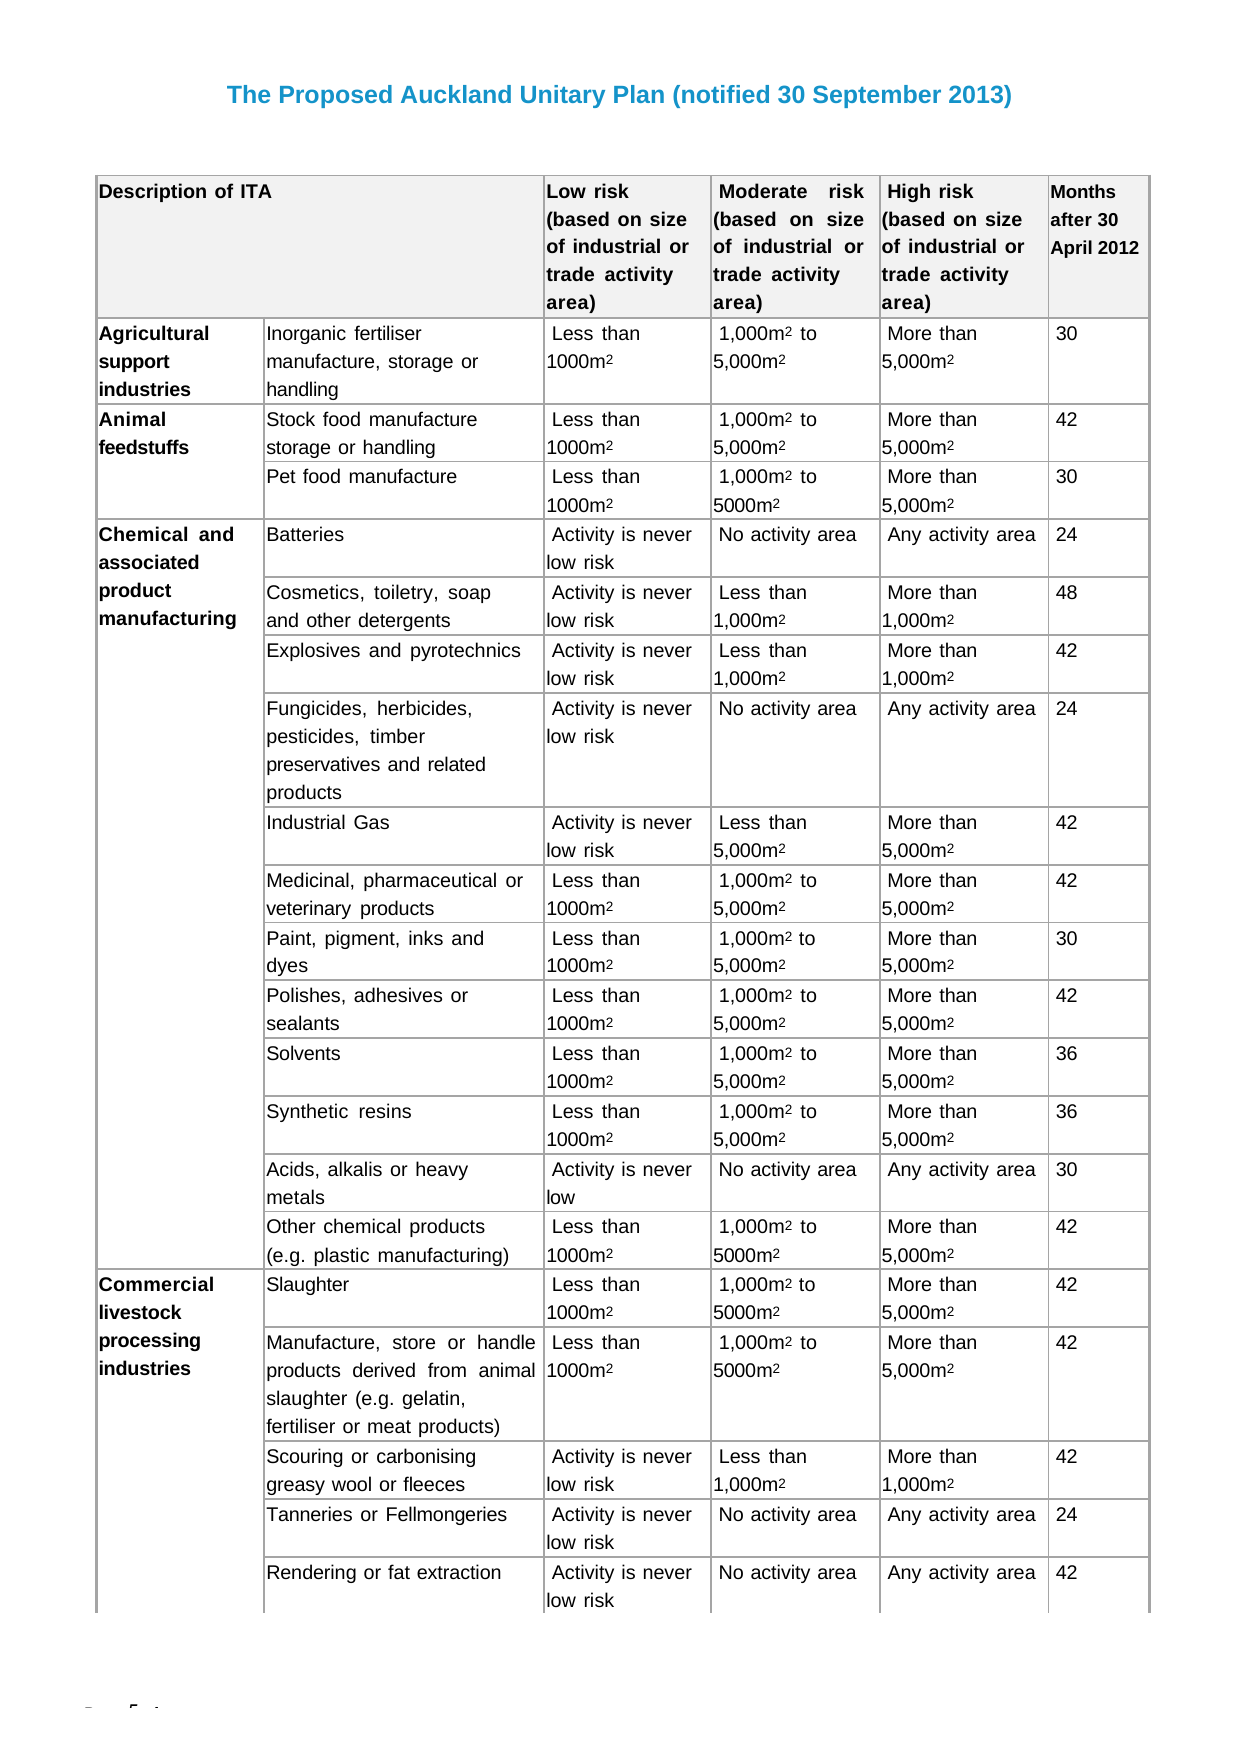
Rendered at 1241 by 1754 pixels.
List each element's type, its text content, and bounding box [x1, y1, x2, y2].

table_cell 42 [1049, 636, 1148, 692]
table_cell Rendering or fat extraction [265, 1558, 543, 1613]
table_cell More than 5,000m2 [881, 1212, 1048, 1268]
table_cell Less than 1000m2 [545, 1039, 710, 1095]
table_cell More than 5,000m2 [881, 1328, 1048, 1440]
table_cell More than 5,000m2 [881, 981, 1048, 1037]
table_cell 1,000m2 to 5,000m2 [712, 405, 879, 461]
table_cell No activity area [712, 1558, 879, 1613]
table_cell 42 [1049, 1558, 1148, 1613]
table_cell 24 [1049, 694, 1148, 806]
table_cell No activity area [712, 1500, 879, 1556]
table_cell 48 [1049, 578, 1148, 634]
table_cell 1,000m2 to 5,000m2 [712, 866, 879, 921]
table_cell More than 5,000m2 [881, 1039, 1048, 1095]
table_cell Less than 1000m2 [545, 462, 710, 518]
table_cell Synthetic resins [265, 1097, 543, 1153]
table_cell Less than 1000m2 [545, 1097, 710, 1153]
table_cell Agricultural support industries [98, 319, 263, 403]
table_cell Commercial livestock processing industries [98, 1270, 263, 1613]
table_cell Slaughter [265, 1270, 543, 1326]
table_cell Paint, pigment, inks and dyes [265, 923, 543, 979]
table_cell 42 [1049, 405, 1148, 461]
table_cell 1,000m2 to 5,000m2 [712, 923, 879, 979]
table_cell Industrial Gas [265, 808, 543, 864]
table_cell 1,000m2 to 5000m2 [712, 462, 879, 518]
table_header High risk (based on size of industrial or trade activity area) [881, 176, 1048, 317]
table_cell Less than 1000m2 [545, 319, 710, 403]
table_cell Polishes, adhesives or sealants [265, 981, 543, 1037]
table_cell Tanneries or Fellmongeries [265, 1500, 543, 1556]
table_cell Any activity area [881, 520, 1048, 576]
table_cell More than 5,000m2 [881, 866, 1048, 921]
table_cell 42 [1049, 808, 1148, 864]
table_cell 42 [1049, 1328, 1148, 1440]
table_cell Any activity area [881, 694, 1048, 806]
table_cell Medicinal, pharmaceutical or veterinary products [265, 866, 543, 921]
table_cell Less than 1000m2 [545, 405, 710, 461]
table_cell 1,000m2 to 5,000m2 [712, 981, 879, 1037]
table_cell Activity is never low risk [545, 1558, 710, 1613]
table_cell More than 5,000m2 [881, 1270, 1048, 1326]
table_cell No activity area [712, 1155, 879, 1211]
table_cell 36 [1049, 1039, 1148, 1095]
table_cell 30 [1049, 462, 1148, 518]
table_cell Activity is never low risk [545, 578, 710, 634]
table_cell 36 [1049, 1097, 1148, 1153]
table_cell 1,000m2 to 5000m2 [712, 1270, 879, 1326]
table_cell 42 [1049, 1442, 1148, 1498]
table_cell No activity area [712, 694, 879, 806]
table_cell Activity is never low risk [545, 636, 710, 692]
table_cell Explosives and pyrotechnics [265, 636, 543, 692]
table_header Low risk (based on size of industrial or trade activity area) [545, 176, 710, 317]
table_cell Scouring or carbonising greasy wool or fleeces [265, 1442, 543, 1498]
table_cell Activity is never low risk [545, 1500, 710, 1556]
table_cell Chemical and associated product manufacturing [98, 520, 263, 1268]
table_cell Less than 1000m2 [545, 923, 710, 979]
table_cell 24 [1049, 520, 1148, 576]
table_cell Acids, alkalis or heavy metals [265, 1155, 543, 1211]
table_cell Fungicides, herbicides, pesticides, timber preservatives and related products [265, 694, 543, 806]
table_cell No activity area [712, 520, 879, 576]
table_cell 1,000m2 to 5,000m2 [712, 1097, 879, 1153]
table_cell Activity is never low risk [545, 808, 710, 864]
table_cell More than 5,000m2 [881, 319, 1048, 403]
table_cell Batteries [265, 520, 543, 576]
table_cell Other chemical products (e.g. plastic manufacturing) [265, 1212, 543, 1268]
table_cell 42 [1049, 1270, 1148, 1326]
table_cell Less than 1,000m2 [712, 636, 879, 692]
table_cell More than 5,000m2 [881, 462, 1048, 518]
table_cell Less than 1,000m2 [712, 1442, 879, 1498]
table_cell More than 1,000m2 [881, 636, 1048, 692]
table_cell Less than 1,000m2 [712, 578, 879, 634]
table_cell 24 [1049, 1500, 1148, 1556]
table_cell More than 1,000m2 [881, 578, 1048, 634]
table_cell Manufacture, store or handle products derived from animal slaughter (e.g. gelatin, fertiliser or meat products) [265, 1328, 543, 1440]
table_cell 1,000m2 to 5000m2 [712, 1212, 879, 1268]
table_cell Activity is never low risk [545, 520, 710, 576]
table_cell Less than 1000m2 [545, 1270, 710, 1326]
table_cell Less than 1000m2 [545, 981, 710, 1037]
table_cell Activity is never low risk [545, 694, 710, 806]
table_cell More than 5,000m2 [881, 923, 1048, 979]
table_cell 42 [1049, 866, 1148, 921]
table_cell Cosmetics, toiletry, soap and other detergents [265, 578, 543, 634]
table_cell More than 5,000m2 [881, 1097, 1048, 1153]
table_cell Inorganic fertiliser manufacture, storage or handling [265, 319, 543, 403]
table_cell Stock food manufacture storage or handling [265, 405, 543, 461]
table_cell 30 [1049, 1155, 1148, 1211]
table_cell More than 5,000m2 [881, 808, 1048, 864]
table_cell 30 [1049, 319, 1148, 403]
table_cell 1,000m2 to 5,000m2 [712, 1039, 879, 1095]
table_cell More than 5,000m2 [881, 405, 1048, 461]
table_cell Pet food manufacture [265, 462, 543, 518]
table_cell Activity is never low [545, 1155, 710, 1211]
table_cell Any activity area [881, 1155, 1048, 1211]
table_cell Any activity area [881, 1558, 1048, 1613]
table_header Moderate risk (based on size of industrial or trade activity area) [712, 176, 879, 317]
table_header Months after 30 April 2012 [1049, 176, 1148, 317]
table_cell Activity is never low risk [545, 1442, 710, 1498]
table_cell 1,000m2 to 5000m2 [712, 1328, 879, 1440]
table_header Description of ITA [98, 176, 543, 317]
table_cell Animal feedstuffs [98, 405, 263, 518]
table_cell More than 1,000m2 [881, 1442, 1048, 1498]
table_cell 1,000m2 to 5,000m2 [712, 319, 879, 403]
table_cell 30 [1049, 923, 1148, 979]
table_cell Less than 5,000m2 [712, 808, 879, 864]
table_cell Solvents [265, 1039, 543, 1095]
table_cell 42 [1049, 981, 1148, 1037]
table_cell Less than 1000m2 [545, 866, 710, 921]
table_cell Any activity area [881, 1500, 1048, 1556]
table_cell Less than 1000m2 [545, 1328, 710, 1440]
table_cell 42 [1049, 1212, 1148, 1268]
table_cell Less than 1000m2 [545, 1212, 710, 1268]
